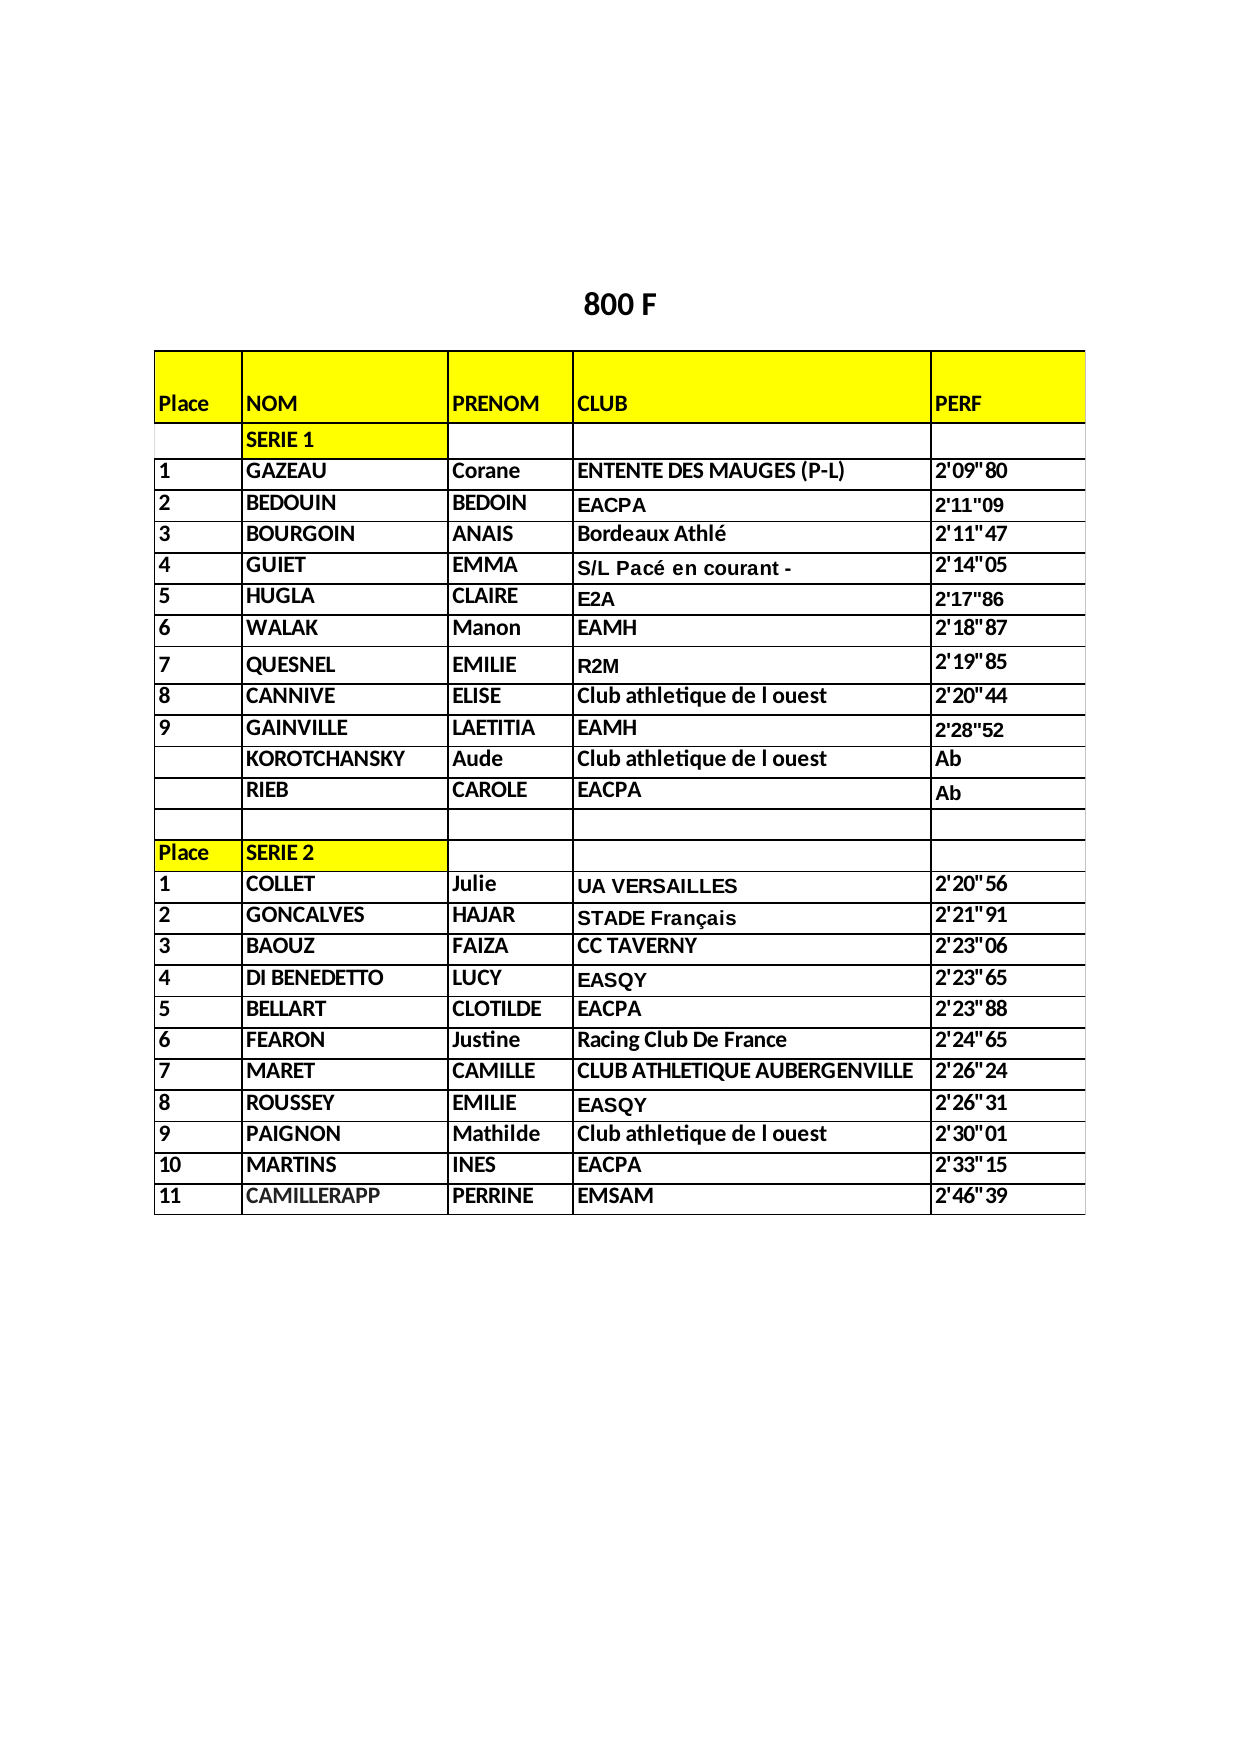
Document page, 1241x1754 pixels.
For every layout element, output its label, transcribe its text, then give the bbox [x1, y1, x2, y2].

text 800 F [148, 283, 1093, 323]
